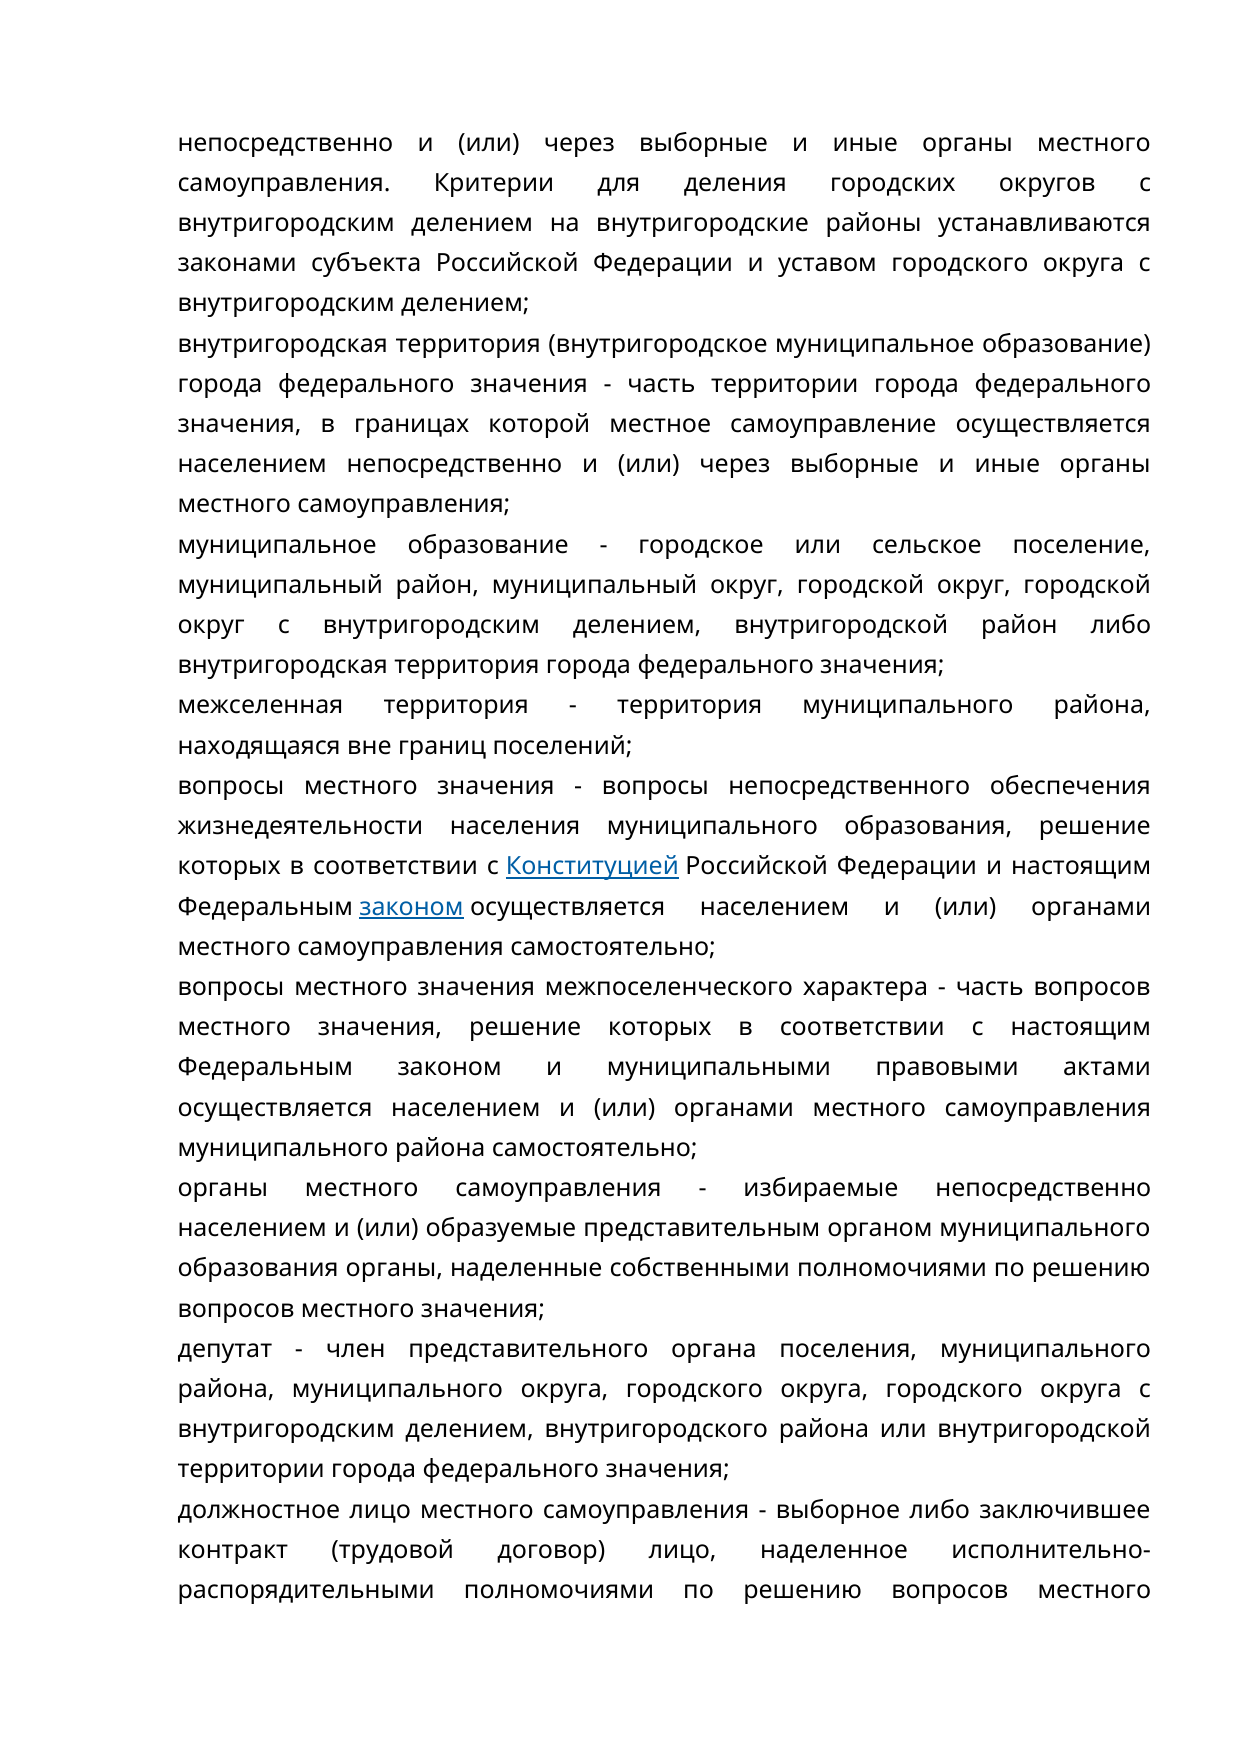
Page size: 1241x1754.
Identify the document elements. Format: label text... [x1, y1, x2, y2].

text внутригородская территория (внутригородское муниципальное образование) города федерального значения - часть территории города федерального значения, в границах которой местное самоуправление осуществляется населением непосредственно и (или) через выборные и иные органы местного самоуправления; [177, 319, 1152, 520]
text муниципальное образование - городское или сельское поселение, муниципальный район, муниципальный округ, городской округ, городской округ с внутригородским делением, внутригородской район либо внутригородская территория города федерального значения; [177, 520, 1152, 681]
text межселенная территория - территория муниципального района, находящаяся вне границ поселений; [177, 681, 1152, 761]
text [177, 118, 1152, 319]
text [177, 1485, 1152, 1606]
text депутат - член представительного органа поселения, муниципального района, муниципального округа, городского округа, городского округа с внутригородским делением, внутригородского района или внутригородской территории города федерального значения; [177, 1324, 1152, 1485]
text органы местного самоуправления - избираемые непосредственно населением и (или) образуемые представительным органом муниципального образования органы, наделенные собственными полномочиями по решению вопросов местного значения; [177, 1163, 1152, 1324]
text вопросы местного значения межпоселенческого характера - часть вопросов местного значения, решение которых в соответствии с настоящим Федеральным законом и муниципальными правовыми актами осуществляется населением и (или) органами местного самоуправления муниципального района самостоятельно; [177, 962, 1152, 1163]
text вопросы местного значения - вопросы непосредственного обеспечения жизнедеятельности населения муниципального образования, решение которых в соответствии с Конституцией Российской Федерации и настоящим Федеральным законом осуществляется населением и (или) органами местного самоуправления самостоятельно; [177, 761, 1152, 962]
